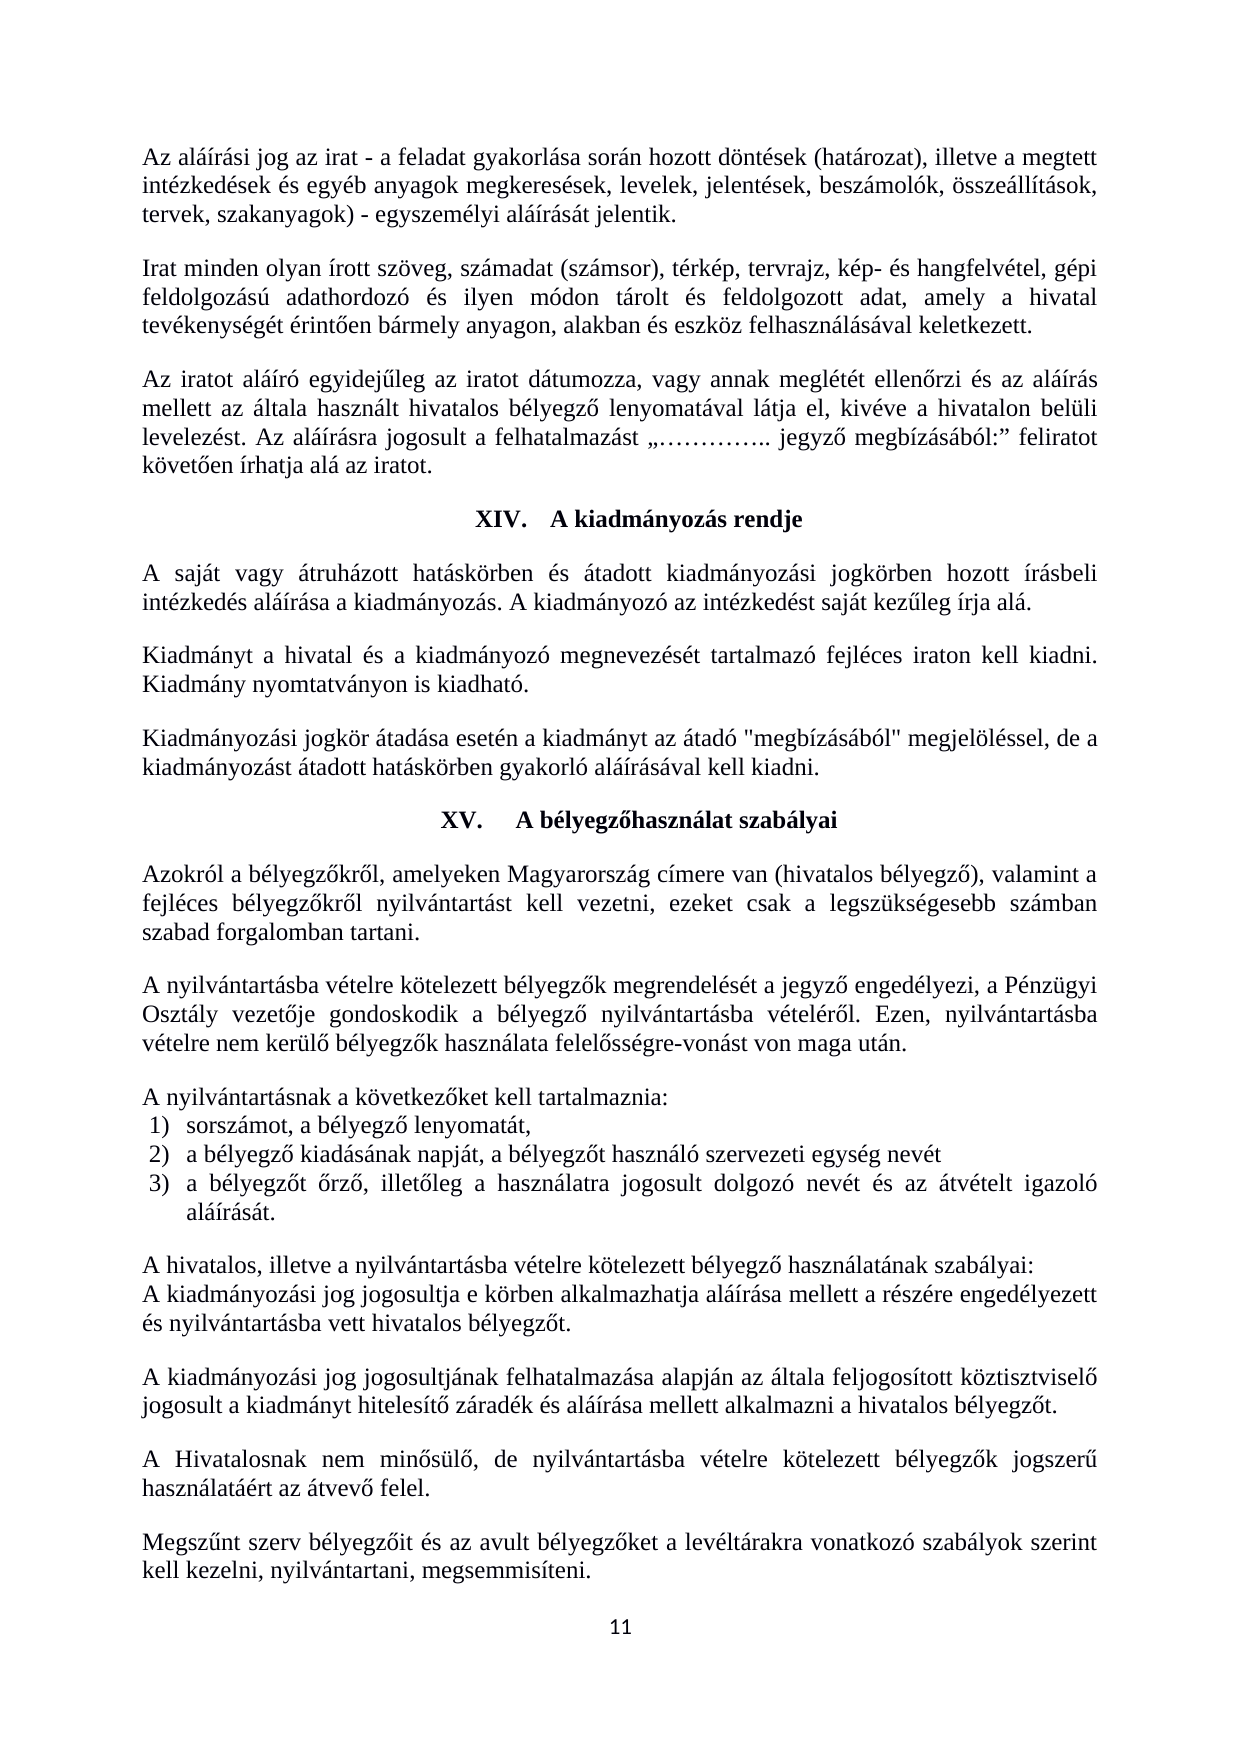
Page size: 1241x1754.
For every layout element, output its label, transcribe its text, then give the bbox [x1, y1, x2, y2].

text A kiadmányozási jog jogosultjának felhatalmazása alapján az általa feljogosított köztisztviselő jogosult a kiadmányt hitelesítő záradék és aláírása mellett alkalmazni a hivatalos bélyegzőt. [142, 1362, 1098, 1419]
text A nyilvántartásba vételre kötelezett bélyegzők megrendelését a jegyző engedélyezi, a Pénzügyi Osztály vezetője gondoskodik a bélyegző nyilvántartásba vételéről. Ezen, nyilvántartásba vételre nem kerülő bélyegzők használata felelősségre-vonást von maga után. [142, 971, 1098, 1057]
text A nyilvántartásnak a következőket kell tartalmaznia: [142, 1082, 1098, 1111]
list A kiadmányozás rendje [179, 504, 1098, 533]
text Megszűnt szerv bélyegzőit és az avult bélyegzőket a levéltárakra vonatkozó szabályok szerint kell kezelni, nyilvántartani, megsemmisíteni. [142, 1527, 1098, 1584]
text A kiadmányozási jog jogosultja e körben alkalmazhatja aláírása mellett a részére engedélyezett és nyilvántartásba vett hivatalos bélyegzőt. [142, 1279, 1098, 1337]
text A hivatalos, illetve a nyilvántartásba vételre kötelezett bélyegző használatának szabályai: [142, 1251, 1098, 1279]
text A saját vagy átruházott hatáskörben és átadott kiadmányozási jogkörben hozott írásbeli intézkedés aláírása a kiadmányozás. A kiadmányozó az intézkedést saját kezűleg írja alá. [142, 558, 1098, 616]
list a bélyegzőt őrző, illetőleg a használatra jogosult dolgozó nevét és az átvételt igazoló aláírását. [149, 1168, 1098, 1226]
text Az aláírási jog az irat - a feladat gyakorlása során hozott döntések (határozat), illetve a megtett intézkedések és egyéb anyagok megkeresések, levelek, jelentések, beszámolók, összeállítások, tervek, szakanyagok) - egyszemélyi aláírását jelentik. [142, 142, 1098, 228]
text Irat minden olyan írott szöveg, számadat (számsor), térkép, tervrajz, kép- és hangfelvétel, gépi feldolgozású adathordozó és ilyen módon tárolt és feldolgozott adat, amely a hivatal tevékenységét érintően bármely anyagon, alakban és eszköz felhasználásával keletkezett. [142, 253, 1098, 339]
text Kiadmányozási jogkör átadása esetén a kiadmányt az átadó "megbízásából" megjelöléssel, de a kiadmányozást átadott hatáskörben gyakorló aláírásával kell kiadni. [142, 723, 1098, 781]
list A bélyegzőhasználat szabályai [179, 806, 1098, 834]
list a bélyegző kiadásának napját, a bélyegzőt használó szervezeti egység nevét [149, 1139, 1098, 1168]
list sorszámot, a bélyegző lenyomatát, [149, 1111, 1098, 1139]
text Az iratot aláíró egyidejűleg az iratot dátumozza, vagy annak meglétét ellenőrzi és az aláírás mellett az általa használt hivatalos bélyegző lenyomatával látja el, kivéve a hivatalon belüli levelezést. Az aláírásra jogosult a felhatalmazást „………….. jegyző megbízásából:” feliratot követően írhatja alá az iratot. [142, 364, 1098, 479]
text A Hivatalosnak nem minősülő, de nyilvántartásba vételre kötelezett bélyegzők jogszerű használatáért az átvevő felel. [142, 1444, 1098, 1502]
text Azokról a bélyegzőkről, amelyeken Magyarország címere van (hivatalos bélyegző), valamint a fejléces bélyegzőkről nyilvántartást kell vezetni, ezeket csak a legszükségesebb számban szabad forgalomban tartani. [142, 859, 1098, 946]
text Kiadmányt a hivatal és a kiadmányozó megnevezését tartalmazó fejléces iraton kell kiadni. Kiadmány nyomtatványon is kiadható. [142, 641, 1098, 698]
